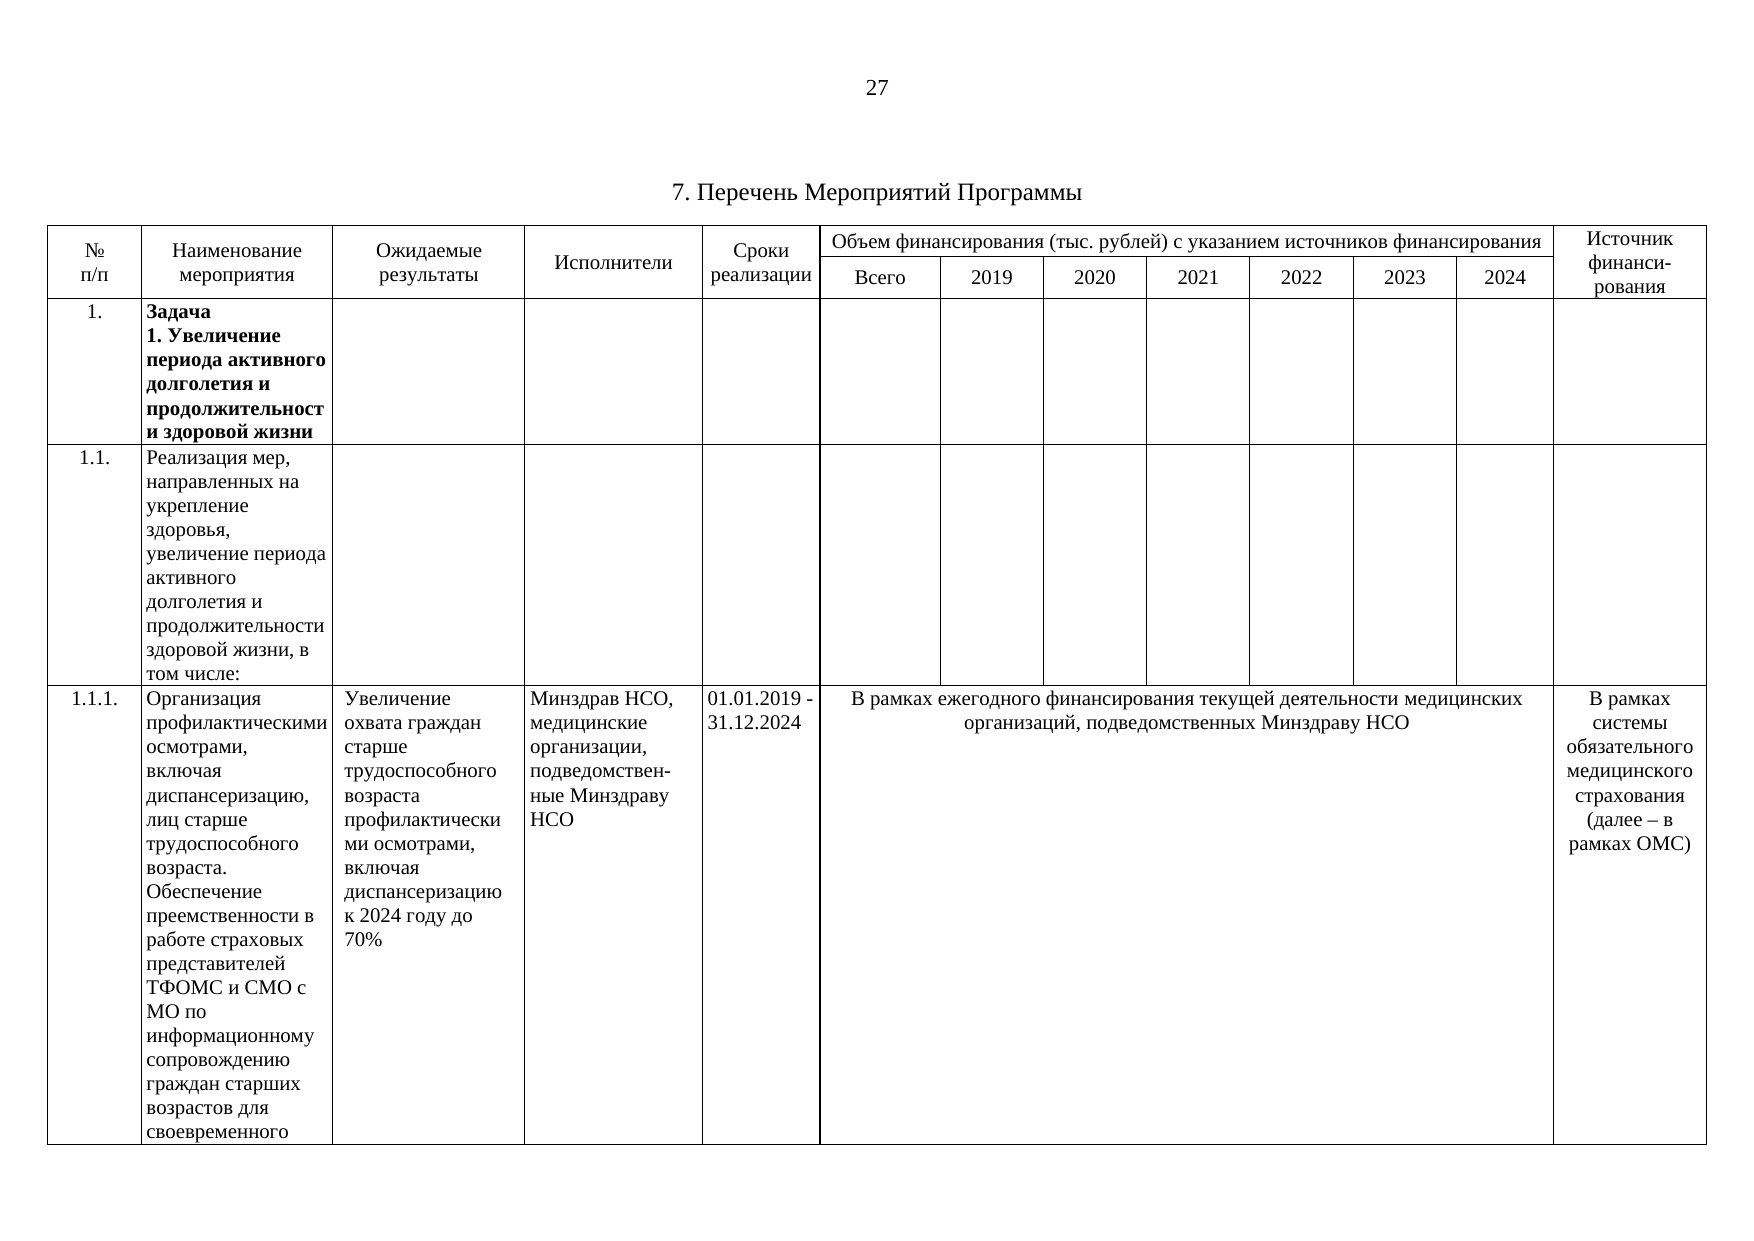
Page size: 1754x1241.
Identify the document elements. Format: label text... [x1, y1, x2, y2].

table_cell Всего [821, 257, 940, 298]
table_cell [333, 686, 524, 1143]
table_header № п/п [48, 226, 141, 298]
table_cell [703, 686, 819, 1143]
table_cell 1. [48, 299, 141, 443]
table_cell [1147, 445, 1249, 685]
table_cell [941, 299, 1043, 443]
table_cell [941, 445, 1043, 685]
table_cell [525, 686, 702, 1143]
table_cell 1.1. [48, 445, 141, 685]
table_cell 2020 [1044, 257, 1146, 298]
table_cell 1.1.1. [48, 686, 141, 1143]
table_cell 2022 [1250, 257, 1353, 298]
table_cell [525, 445, 702, 685]
table_header Ожидаемые результаты [333, 226, 524, 298]
text 7. Перечень Мероприятий Программы [118, 177, 1636, 206]
table_header Источник финанси-рования [1554, 226, 1706, 298]
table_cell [821, 686, 1553, 1143]
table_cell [1554, 686, 1706, 1143]
table_cell [333, 299, 524, 443]
table_header Исполнители [525, 226, 702, 298]
table_cell [703, 299, 819, 443]
table_cell [1554, 299, 1706, 443]
table_cell [1457, 445, 1553, 685]
table_cell 2021 [1147, 257, 1249, 298]
table_cell [1044, 299, 1146, 443]
table_cell [1354, 299, 1456, 443]
table_cell [1354, 445, 1456, 685]
table_cell 2024 [1457, 257, 1553, 298]
table_cell [1250, 445, 1353, 685]
table_header Сроки реализации [703, 226, 819, 298]
table_cell [703, 445, 819, 685]
table_cell [1457, 299, 1553, 443]
table_cell [1044, 445, 1146, 685]
table_cell [1554, 445, 1706, 685]
table_cell [1147, 299, 1249, 443]
table_cell [525, 299, 702, 443]
table_cell Реализация мер, направленных на укрепление здоровья, увеличение периода активного долголетия и продолжительности здоровой жизни, в том числе: [142, 445, 332, 685]
table_cell Задача 1. Увеличение периода активного долголетия и продолжительности здоровой жизни [142, 299, 332, 443]
table_header Объем финансирования (тыс. рублей) с указанием источников финансирования [821, 226, 1553, 256]
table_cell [142, 686, 332, 1143]
table_cell 2019 [941, 257, 1043, 298]
table_cell [821, 445, 940, 685]
table_cell 2023 [1354, 257, 1456, 298]
table_cell [1250, 299, 1353, 443]
table_header Наименование мероприятия [142, 226, 332, 298]
table_cell [333, 445, 524, 685]
table_cell [821, 299, 940, 443]
